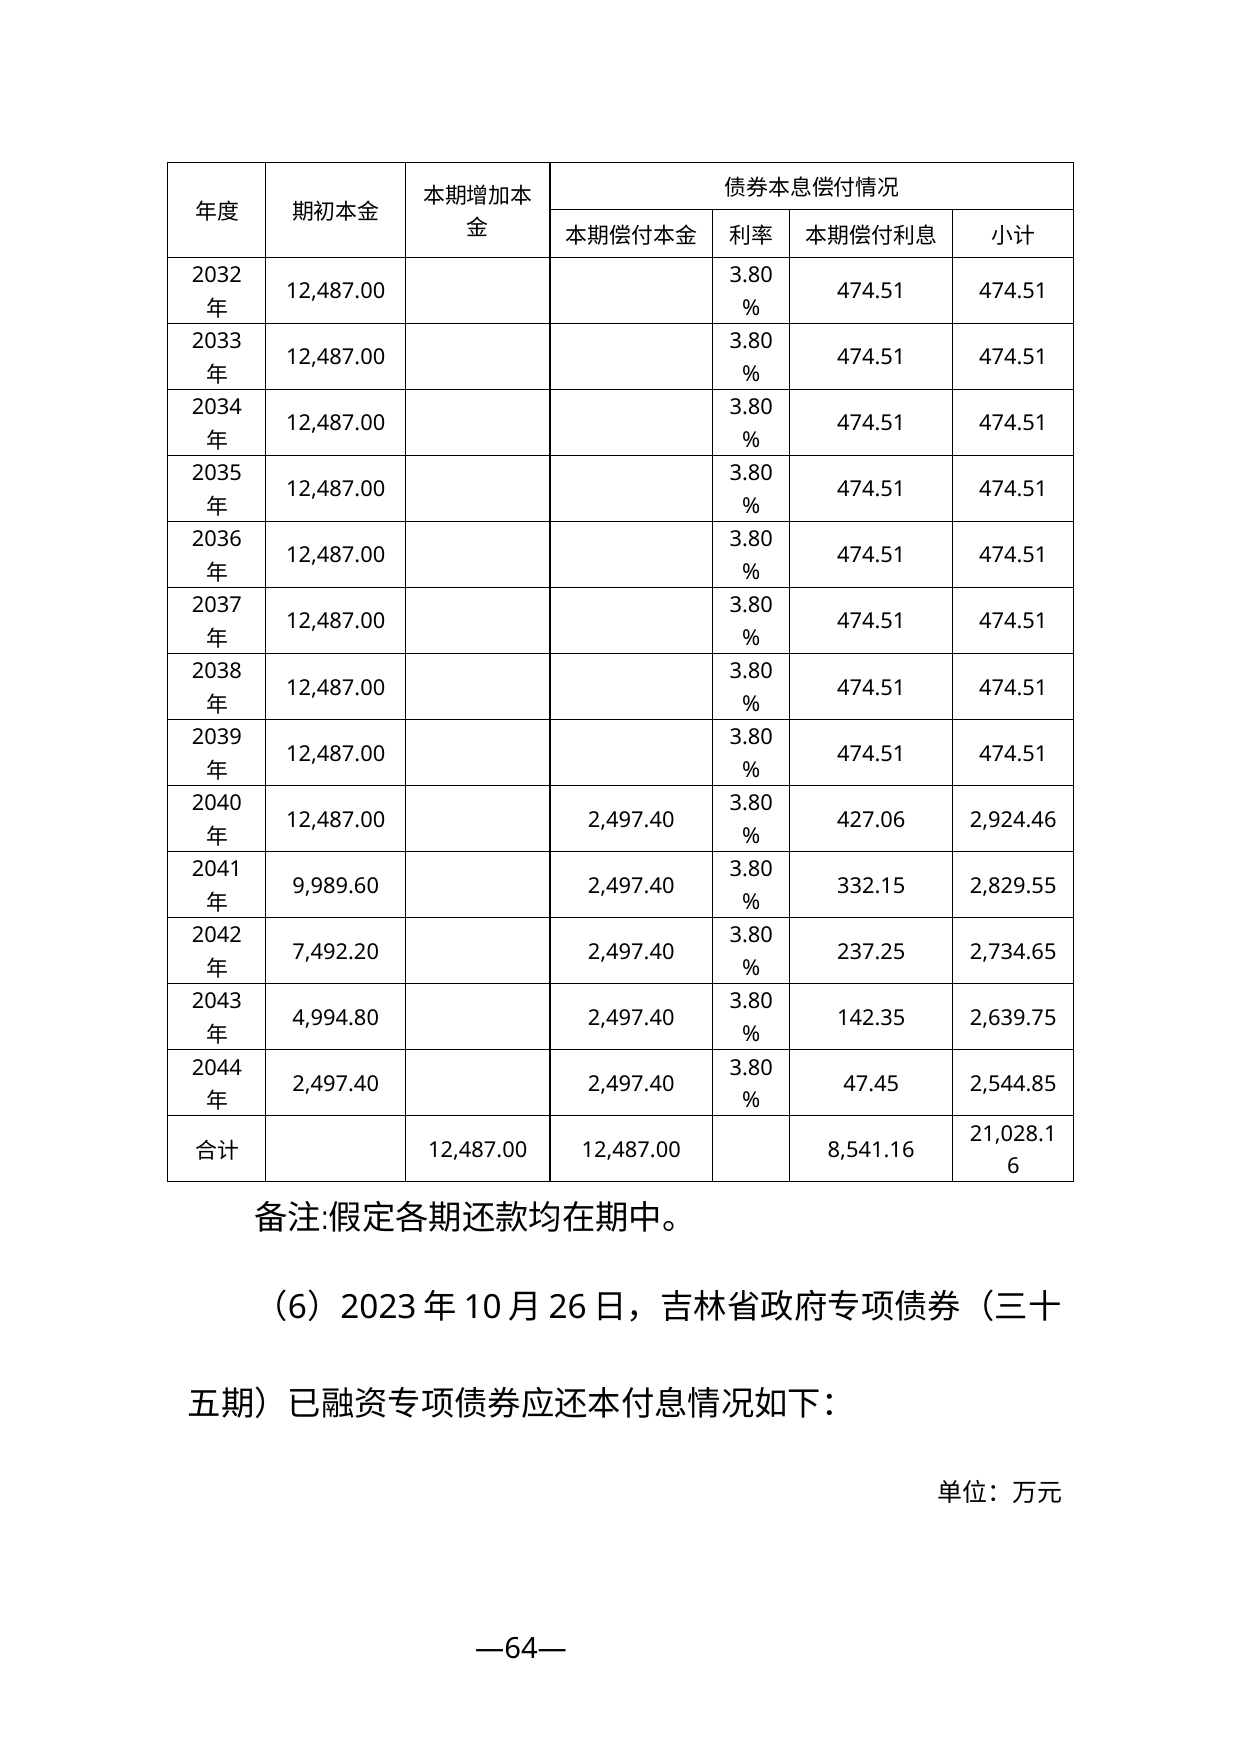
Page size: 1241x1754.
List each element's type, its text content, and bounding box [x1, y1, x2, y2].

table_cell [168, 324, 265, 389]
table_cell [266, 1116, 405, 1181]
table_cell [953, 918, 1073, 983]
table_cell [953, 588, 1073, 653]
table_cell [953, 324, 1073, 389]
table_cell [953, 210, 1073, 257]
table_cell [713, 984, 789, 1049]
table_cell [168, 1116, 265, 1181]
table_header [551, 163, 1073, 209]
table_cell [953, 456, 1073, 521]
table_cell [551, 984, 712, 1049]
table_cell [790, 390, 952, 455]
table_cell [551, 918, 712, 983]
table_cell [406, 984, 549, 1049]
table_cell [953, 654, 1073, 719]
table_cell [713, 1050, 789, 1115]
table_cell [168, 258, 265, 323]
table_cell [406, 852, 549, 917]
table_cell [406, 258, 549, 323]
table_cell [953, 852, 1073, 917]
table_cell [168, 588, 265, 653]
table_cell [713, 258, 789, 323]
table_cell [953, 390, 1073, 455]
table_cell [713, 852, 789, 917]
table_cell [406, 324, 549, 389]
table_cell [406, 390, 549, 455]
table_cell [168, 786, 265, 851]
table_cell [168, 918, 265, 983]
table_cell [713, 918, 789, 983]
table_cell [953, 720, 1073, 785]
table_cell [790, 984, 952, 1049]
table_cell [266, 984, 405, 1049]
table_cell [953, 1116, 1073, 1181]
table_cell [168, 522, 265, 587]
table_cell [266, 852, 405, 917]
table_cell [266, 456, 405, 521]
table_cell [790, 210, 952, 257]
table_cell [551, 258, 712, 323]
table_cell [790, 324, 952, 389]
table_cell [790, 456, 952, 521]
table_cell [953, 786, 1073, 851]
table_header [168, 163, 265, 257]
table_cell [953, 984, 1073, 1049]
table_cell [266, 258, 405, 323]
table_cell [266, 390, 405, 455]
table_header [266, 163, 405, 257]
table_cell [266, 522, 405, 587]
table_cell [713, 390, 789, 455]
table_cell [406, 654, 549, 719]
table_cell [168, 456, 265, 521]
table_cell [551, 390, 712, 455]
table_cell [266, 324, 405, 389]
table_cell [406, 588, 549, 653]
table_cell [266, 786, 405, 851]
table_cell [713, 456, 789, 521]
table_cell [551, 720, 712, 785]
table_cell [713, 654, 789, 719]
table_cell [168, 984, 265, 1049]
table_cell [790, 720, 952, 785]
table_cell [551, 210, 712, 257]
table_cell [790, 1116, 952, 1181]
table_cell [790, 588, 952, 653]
text 备注:假定各期还款均在期中。 [187, 1182, 1062, 1247]
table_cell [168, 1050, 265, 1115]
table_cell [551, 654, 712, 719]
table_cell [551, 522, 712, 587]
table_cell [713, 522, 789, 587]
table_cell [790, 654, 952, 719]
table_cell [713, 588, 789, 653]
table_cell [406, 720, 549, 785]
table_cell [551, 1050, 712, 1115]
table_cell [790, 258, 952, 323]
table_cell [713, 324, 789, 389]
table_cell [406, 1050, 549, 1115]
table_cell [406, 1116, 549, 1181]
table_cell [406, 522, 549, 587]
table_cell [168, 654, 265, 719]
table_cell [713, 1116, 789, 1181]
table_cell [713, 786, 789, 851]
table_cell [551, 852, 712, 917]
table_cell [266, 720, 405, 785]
text 单位：万元 [187, 1458, 1062, 1523]
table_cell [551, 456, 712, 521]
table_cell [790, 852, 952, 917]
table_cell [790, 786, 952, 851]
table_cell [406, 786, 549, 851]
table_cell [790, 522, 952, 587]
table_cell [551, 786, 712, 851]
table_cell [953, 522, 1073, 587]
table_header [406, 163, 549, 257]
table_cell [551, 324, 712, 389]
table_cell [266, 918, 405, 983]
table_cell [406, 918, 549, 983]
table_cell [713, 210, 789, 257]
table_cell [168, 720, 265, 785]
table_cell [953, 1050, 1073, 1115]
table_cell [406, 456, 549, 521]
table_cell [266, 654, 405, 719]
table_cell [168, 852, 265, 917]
text （6）2023年10月26日，吉林省政府专项债券（三十五期）已融资专项债券应还本付息情况如下： [187, 1271, 1062, 1434]
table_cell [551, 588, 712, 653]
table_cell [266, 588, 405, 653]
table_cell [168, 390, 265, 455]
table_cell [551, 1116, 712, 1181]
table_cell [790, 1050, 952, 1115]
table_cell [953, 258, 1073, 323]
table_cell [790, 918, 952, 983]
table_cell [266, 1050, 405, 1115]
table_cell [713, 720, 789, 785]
